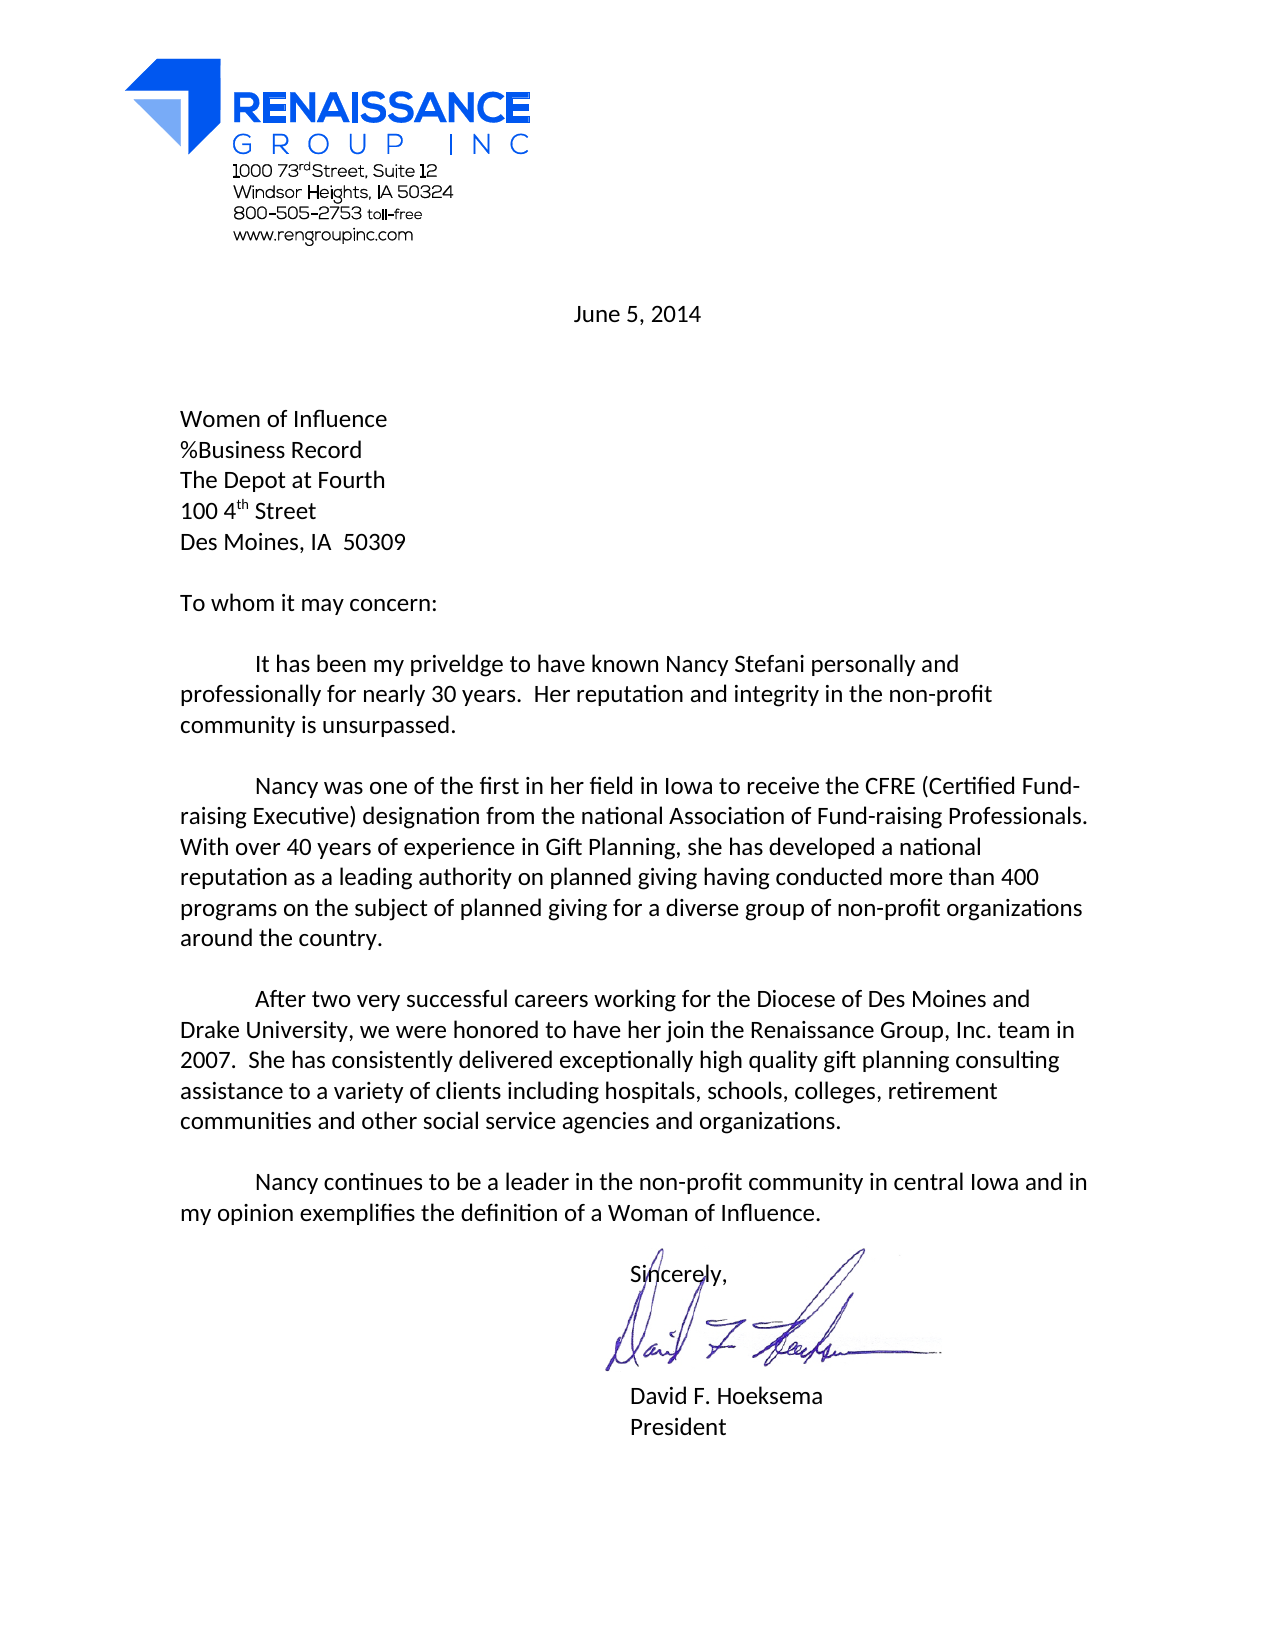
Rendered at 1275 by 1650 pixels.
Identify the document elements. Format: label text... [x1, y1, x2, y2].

text %Business Record [180, 434, 1095, 464]
text Nancy continues to be a leader in the non-profit community in central Iowa and in my opinion exemplifies the definition of a Woman of Influence. [180, 1167, 1095, 1228]
picture [604, 1246, 943, 1258]
text Nancy was one of the first in her field in Iowa to receive the CFRE (Certified Fund-raising Executive) designation from the national Association of Fund-raising Professionals. With over 40 years of experience in Gift Planning, she has developed a national reputation as a leading authority on planned giving having conducted more than 400 programs on the subject of planned giving for a diverse group of non-profit organizations around the country. [180, 770, 1095, 953]
text President [180, 1411, 1095, 1441]
text Women of Influence [180, 403, 1095, 434]
text Des Moines, IA 50309 [180, 526, 1095, 556]
text To whom it may concern: [180, 587, 1095, 617]
picture [604, 1289, 943, 1372]
text June 5, 2014 [180, 298, 1095, 329]
text 100 4th Street [180, 495, 1095, 526]
text After two very successful careers working for the Diocese of Des Moines and Drake University, we were honored to have her join the Renaissance Group, Inc. team in 2007. She has consistently delivered exceptionally high quality gift planning consulting assistance to a variety of clients including hospitals, schools, colleges, retirement communities and other social service agencies and organizations. [180, 983, 1095, 1136]
text Sincerely, [180, 1258, 1095, 1289]
text David F. Hoeksema [180, 1380, 1095, 1411]
text It has been my priveldge to have known Nancy Stefani personally and professionally for nearly 30 years. Her reputation and integrity in the non-profit community is unsurpassed. [180, 648, 1095, 739]
text The Depot at Fourth [180, 464, 1095, 495]
